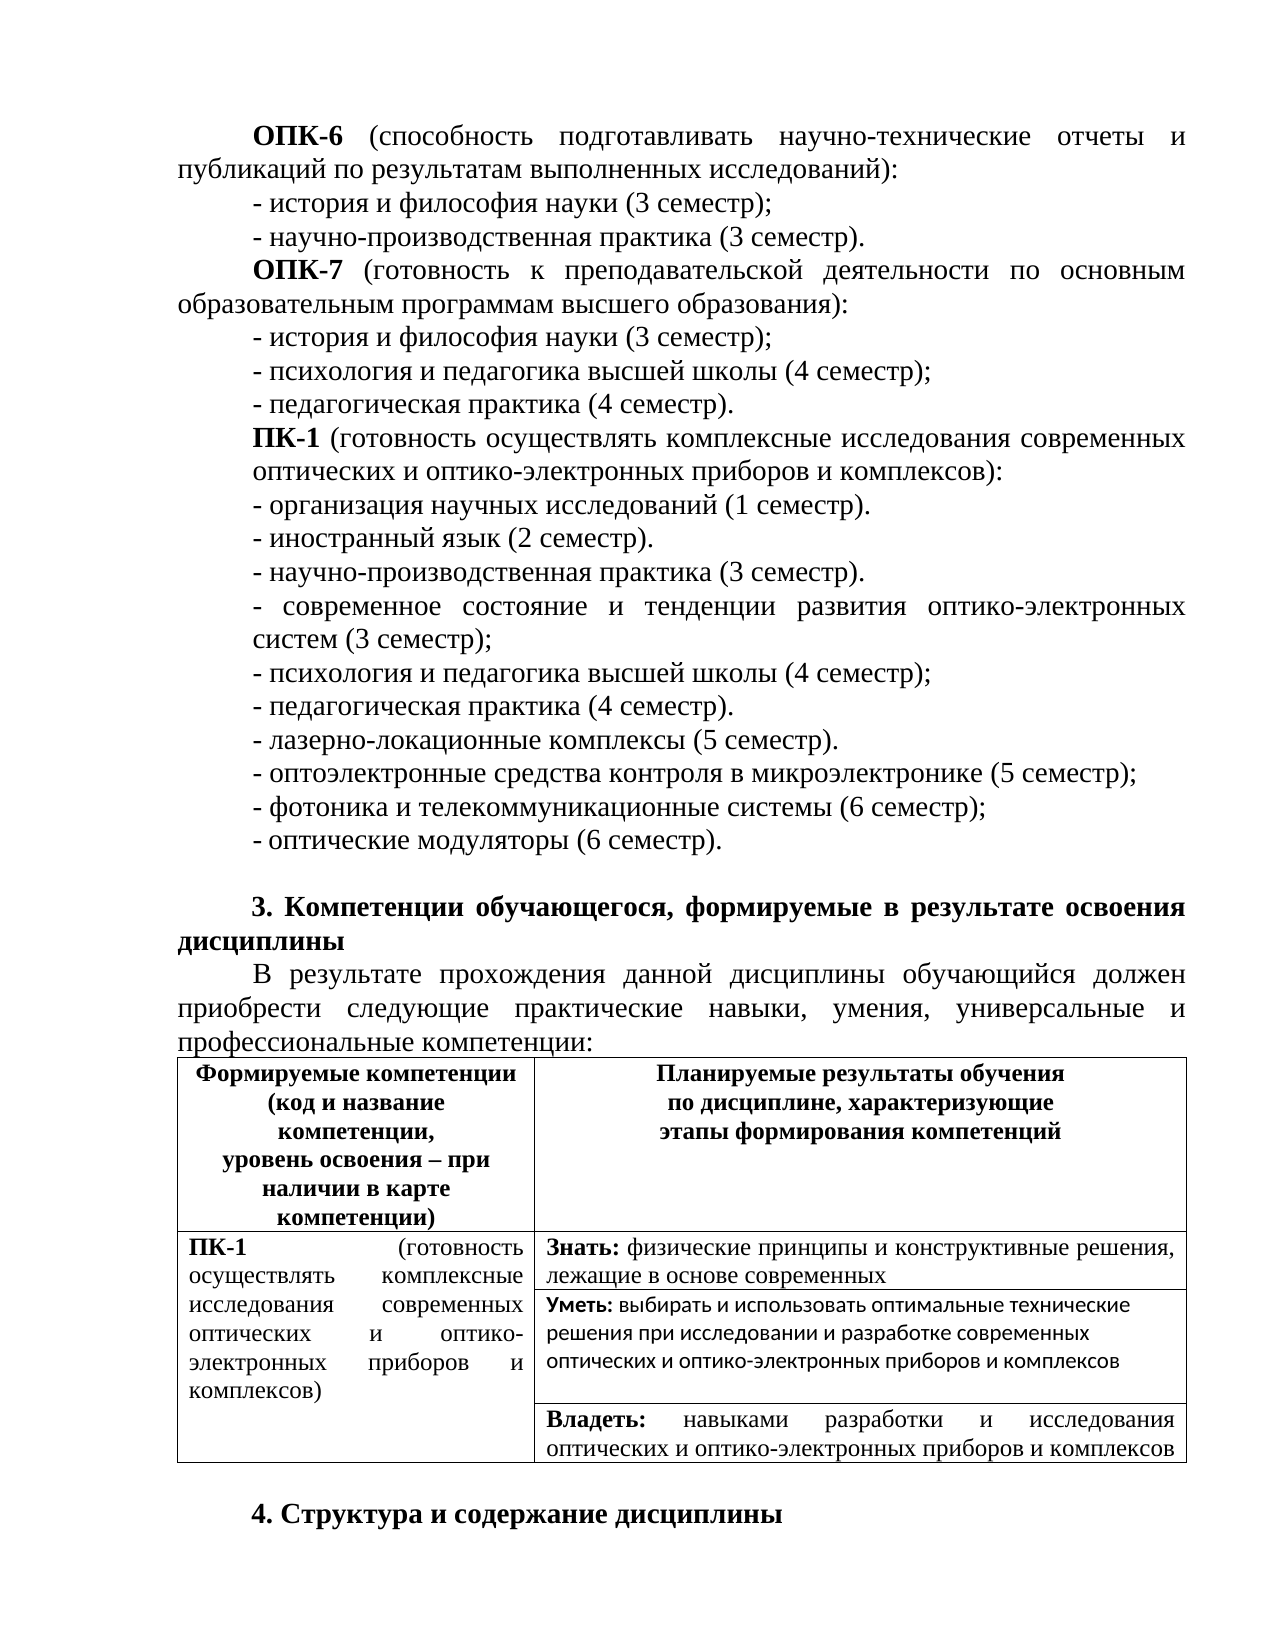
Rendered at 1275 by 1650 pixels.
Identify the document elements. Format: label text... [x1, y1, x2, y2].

text ПК-1 (готовность осуществлять комплексные исследования современных оптических и оптико-электронных приборов и комплексов): [252, 420, 1186, 487]
text - оптоэлектронные средства контроля в микроэлектронике (5 семестр); [252, 755, 1186, 789]
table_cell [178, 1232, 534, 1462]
text - организация научных исследований (1 семестр). [252, 487, 1186, 521]
text - фотоника и телекоммуникационные системы (6 семестр); [252, 789, 1186, 822]
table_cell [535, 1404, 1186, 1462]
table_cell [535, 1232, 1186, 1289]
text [177, 185, 1186, 219]
text ОПК-6 (способность подготавливать научно-технические отчеты и публикаций по результатам выполненных исследований): [177, 118, 1186, 185]
text - научно-производственная практика (3 семестр). [177, 554, 1186, 588]
text ОПК-7 (готовность к преподавательской деятельности по основным образовательным программам высшего образования): [177, 252, 1186, 319]
text - современное состояние и тенденции развития оптико-электронных систем (3 семестр); [252, 588, 1186, 655]
text - оптические модуляторы (6 семестр). [252, 822, 1186, 856]
text - психология и педагогика высшей школы (4 семестр); [252, 353, 1186, 386]
text 4. Структура и содержание дисциплины [177, 1496, 1186, 1530]
text - иностранный язык (2 семестр). [252, 521, 1186, 554]
text - психология и педагогика высшей школы (4 семестр); [252, 655, 1186, 688]
text В результате прохождения данной дисциплины обучающийся должен приобрести следующие практические навыки, умения, универсальные и профессиональные компетенции: [177, 957, 1186, 1057]
text - научно-производственная практика (3 семестр). [252, 219, 1186, 252]
text - лазерно-локационные комплексы (5 семестр). [252, 722, 1186, 755]
text - педагогическая практика (4 семестр). [252, 386, 1186, 420]
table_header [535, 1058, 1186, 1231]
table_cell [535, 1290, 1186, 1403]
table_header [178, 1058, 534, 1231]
text - история и философия науки (3 семестр); [177, 319, 1186, 353]
text 3. Компетенции обучающегося, формируемые в результате освоения дисциплины [177, 889, 1186, 957]
text - педагогическая практика (4 семестр). [252, 688, 1186, 722]
